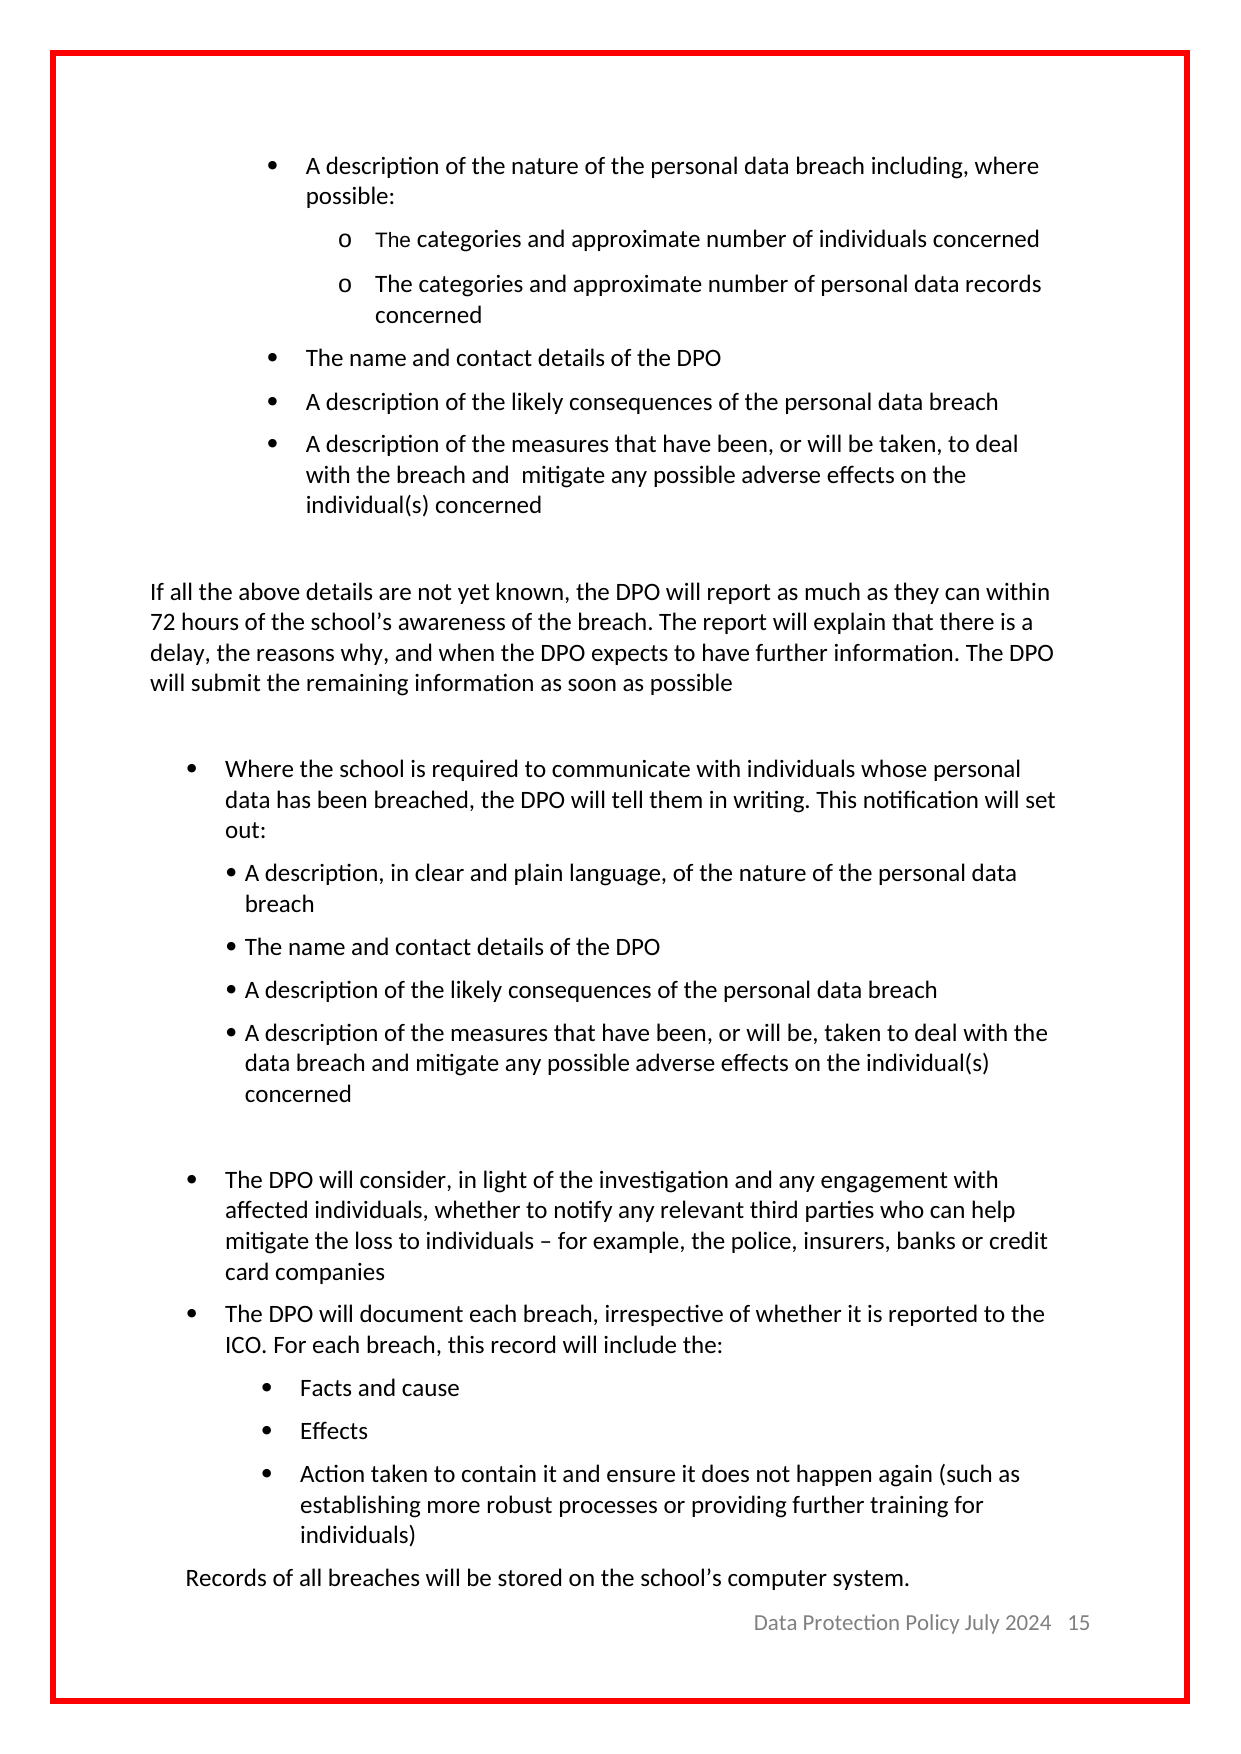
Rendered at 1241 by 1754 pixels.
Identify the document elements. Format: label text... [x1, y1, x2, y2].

list A description of the likely consequences of the personal data breach [268, 386, 1061, 416]
list The name and contact details of the DPO [268, 343, 1061, 373]
list A description of the nature of the personal data breach including, where possible: [268, 150, 1061, 211]
list Facts and cause [262, 1372, 1061, 1403]
text A description, in clear and plain language, of the nature of the personal data breach [227, 857, 1090, 918]
list The categories and approximate number of individuals concerned [337, 223, 1061, 255]
list Effects [262, 1415, 1061, 1446]
list If all the above details are not yet known, the DPO will report as much as they can within 72 hours of the school’s awareness of the breach. The report will explain that there is a delay, the reasons why, and when the DPO expects to have further information. The DPO will submit the remaining information as soon as possible [150, 576, 1061, 698]
list Records of all breaches will be stored on the school’s computer system. [185, 1562, 1061, 1593]
list The categories and approximate number of personal data records concerned [337, 268, 1061, 330]
list The DPO will consider, in light of the investigation and any engagement with affected individuals, whether to notify any relevant third parties who can help mitigate the loss to individuals – for example, the police, insurers, banks or credit card companies [187, 1164, 1061, 1286]
text A description of the likely consequences of the personal data breach [227, 974, 1090, 1004]
text A description of the measures that have been, or will be, taken to deal with the data breach and mitigate any possible adverse effects on the individual(s) concerned [227, 1017, 1090, 1108]
list Action taken to contain it and ensure it does not happen again (such as establishing more robust processes or providing further training for individuals) [262, 1458, 1061, 1550]
list The DPO will document each breach, irrespective of whether it is reported to the ICO. For each breach, this record will include the: [187, 1299, 1061, 1360]
text The name and contact details of the DPO [227, 931, 1090, 961]
list Where the school is required to communicate with individuals whose personal data has been breached, the DPO will tell them in writing. This notification will set out: [187, 753, 1061, 845]
list A description of the measures that have been, or will be taken, to deal with the breach and mitigate any possible adverse effects on the individual(s) concerned [268, 429, 1061, 520]
